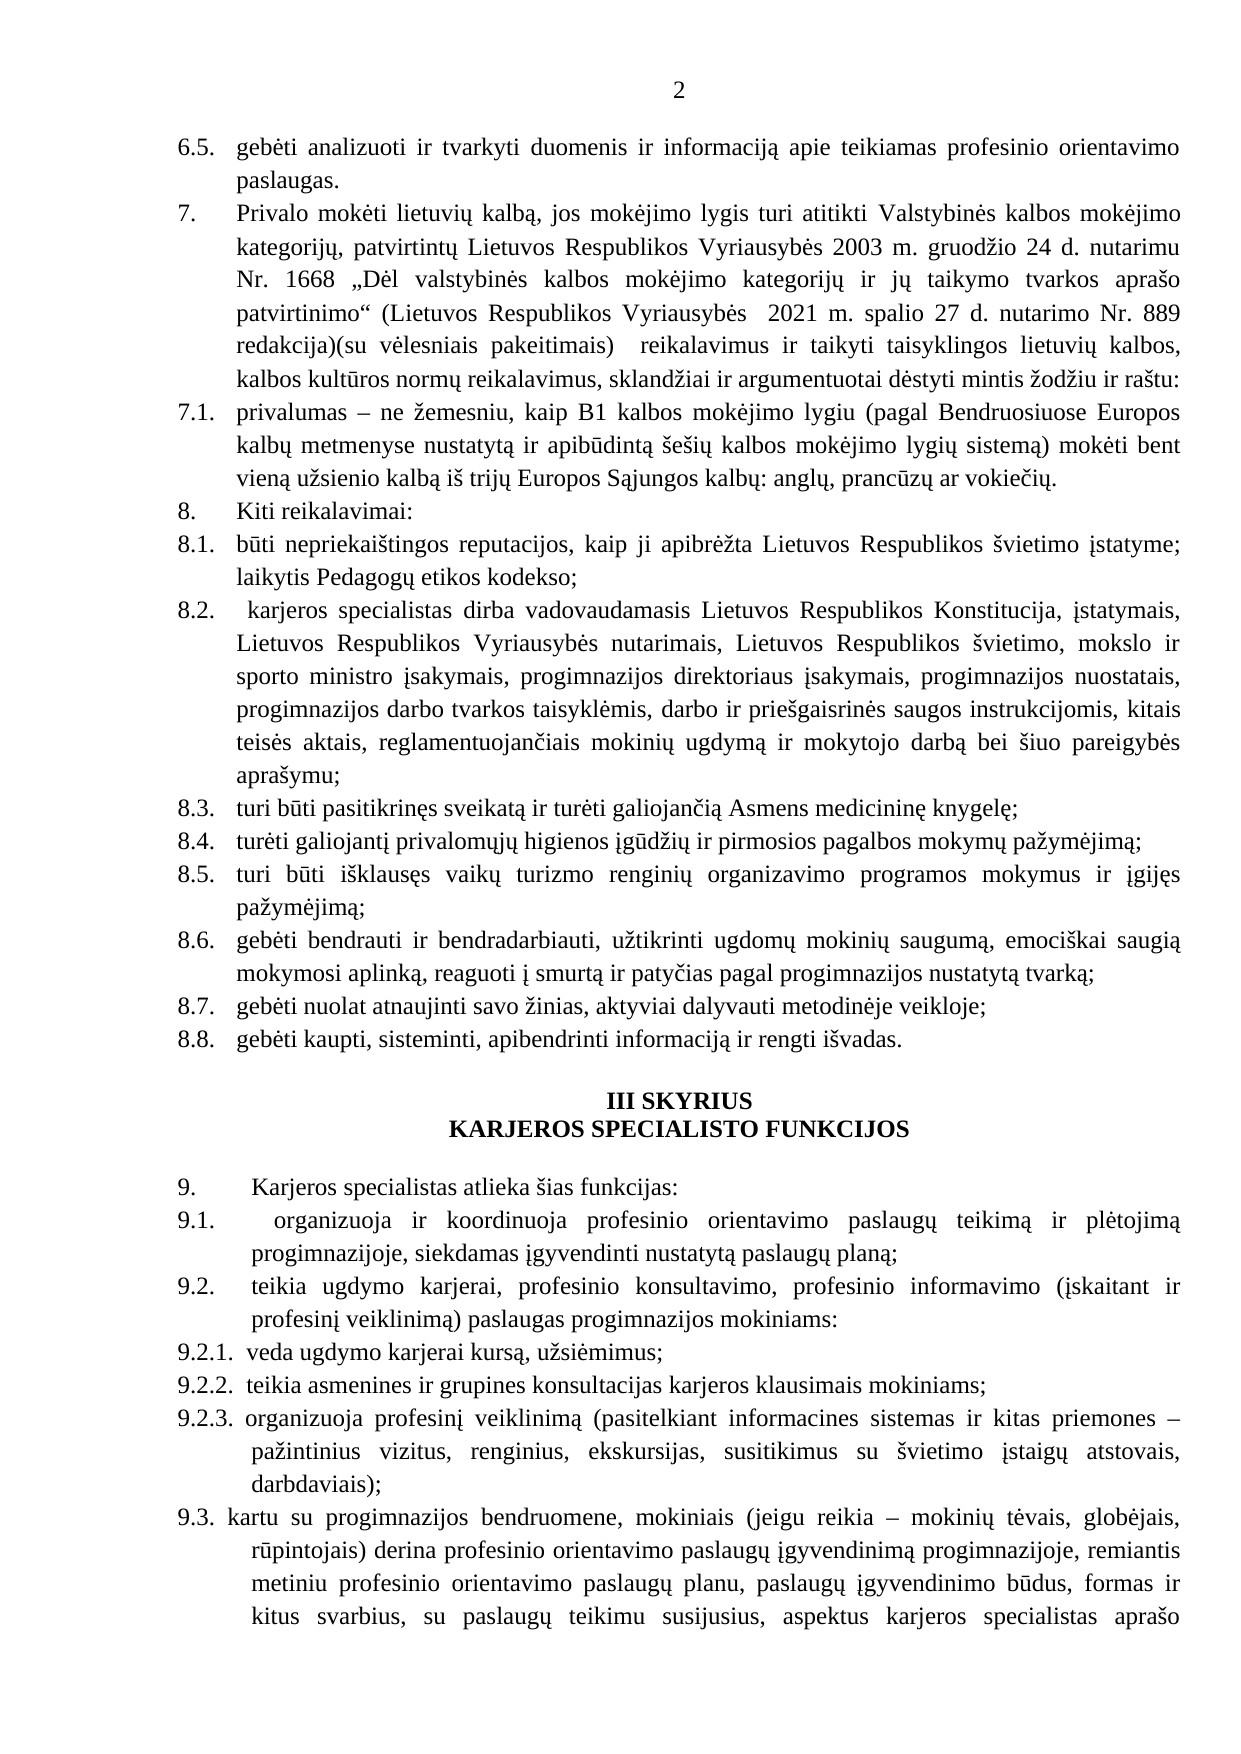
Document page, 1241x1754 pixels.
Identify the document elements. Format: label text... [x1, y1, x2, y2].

list karjeros specialistas dirba vadovaudamasis Lietuvos Respublikos Konstitucija, įstatymais, Lietuvos Respublikos Vyriausybės nutarimais, Lietuvos Respublikos švietimo, mokslo ir sporto ministro įsakymais, progimnazijos direktoriaus įsakymais, progimnazijos nuostatais, progimnazijos darbo tvarkos taisyklėmis, darbo ir priešgaisrinės saugos instrukcijomis, kitais teisės aktais, reglamentuojančiais mokinių ugdymą ir mokytojo darbą bei šiuo pareigybės aprašymu; [177, 595, 1181, 789]
list būti nepriekaištingos reputacijos, kaip ji apibrėžta Lietuvos Respublikos švietimo įstatyme; laikytis Pedagogų etikos kodekso; [177, 529, 1181, 591]
list turi būti išklausęs vaikų turizmo renginių organizavimo programos mokymus ir įgijęs pažymėjimą; [177, 859, 1181, 921]
list gebėti analizuoti ir tvarkyti duomenis ir informaciją apie teikiamas profesinio orientavimo paslaugas. [177, 132, 1181, 194]
list Kiti reikalavimai: [177, 496, 1181, 524]
text III SKYRIUS [177, 1086, 1181, 1114]
text 9.2.1. veda ugdymo karjerai kursą, užsiėmimus; [177, 1337, 1181, 1366]
text 9.2. teikia ugdymo karjerai, profesinio konsultavimo, profesinio informavimo (įskaitant ir profesinį veiklinimą) paslaugas progimnazijos mokiniams: [177, 1271, 1181, 1333]
text KARJEROS SPECIALISTO FUNKCIJOS [177, 1114, 1181, 1143]
list turi būti pasitikrinęs sveikatą ir turėti galiojančią Asmens medicininę knygelę; [177, 793, 1181, 822]
text 9.1. organizuoja ir koordinuoja profesinio orientavimo paslaugų teikimą ir plėtojimą progimnazijoje, siekdamas įgyvendinti nustatytą paslaugų planą; [177, 1205, 1181, 1267]
list turėti galiojantį privalomųjų higienos įgūdžių ir pirmosios pagalbos mokymų pažymėjimą; [177, 826, 1181, 855]
list Privalo mokėti lietuvių kalbą, jos mokėjimo lygis turi atitikti Valstybinės kalbos mokėjimo kategorijų, patvirtintų Lietuvos Respublikos Vyriausybės 2003 m. gruodžio 24 d. nutarimu Nr. 1668 „Dėl valstybinės kalbos mokėjimo kategorijų ir jų taikymo tvarkos aprašo patvirtinimo“ (Lietuvos Respublikos Vyriausybės 2021 m. spalio 27 d. nutarimo Nr. 889 redakcija)(su vėlesniais pakeitimais) reikalavimus ir taikyti taisyklingos lietuvių kalbos, kalbos kultūros normų reikalavimus, sklandžiai ir argumentuotai dėstyti mintis žodžiu ir raštu: [177, 198, 1181, 392]
list gebėti nuolat atnaujinti savo žinias, aktyviai dalyvauti metodinėje veikloje; [177, 991, 1181, 1020]
list gebėti bendrauti ir bendradarbiauti, užtikrinti ugdomų mokinių saugumą, emociškai saugią mokymosi aplinką, reaguoti į smurtą ir patyčias pagal progimnazijos nustatytą tvarką; [177, 925, 1181, 987]
list Karjeros specialistas atlieka šias funkcijas: [177, 1172, 1181, 1201]
text 9.2.3. organizuoja profesinį veiklinimą (pasitelkiant informacines sistemas ir kitas priemones – pažintinius vizitus, renginius, ekskursijas, susitikimus su švietimo įstaigų atstovais, darbdaviais); [177, 1403, 1181, 1498]
list privalumas – ne žemesniu, kaip B1 kalbos mokėjimo lygiu (pagal Bendruosiuose Europos kalbų metmenyse nustatytą ir apibūdintą šešių kalbos mokėjimo lygių sistemą) mokėti bent vieną užsienio kalbą iš trijų Europos Sąjungos kalbų: anglų, prancūzų ar vokiečių. [177, 397, 1181, 491]
text 9.2.2. teikia asmenines ir grupines konsultacijas karjeros klausimais mokiniams; [177, 1370, 1181, 1399]
list gebėti kaupti, sisteminti, apibendrinti informaciją ir rengti išvadas. [177, 1024, 1181, 1053]
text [177, 1502, 1181, 1630]
